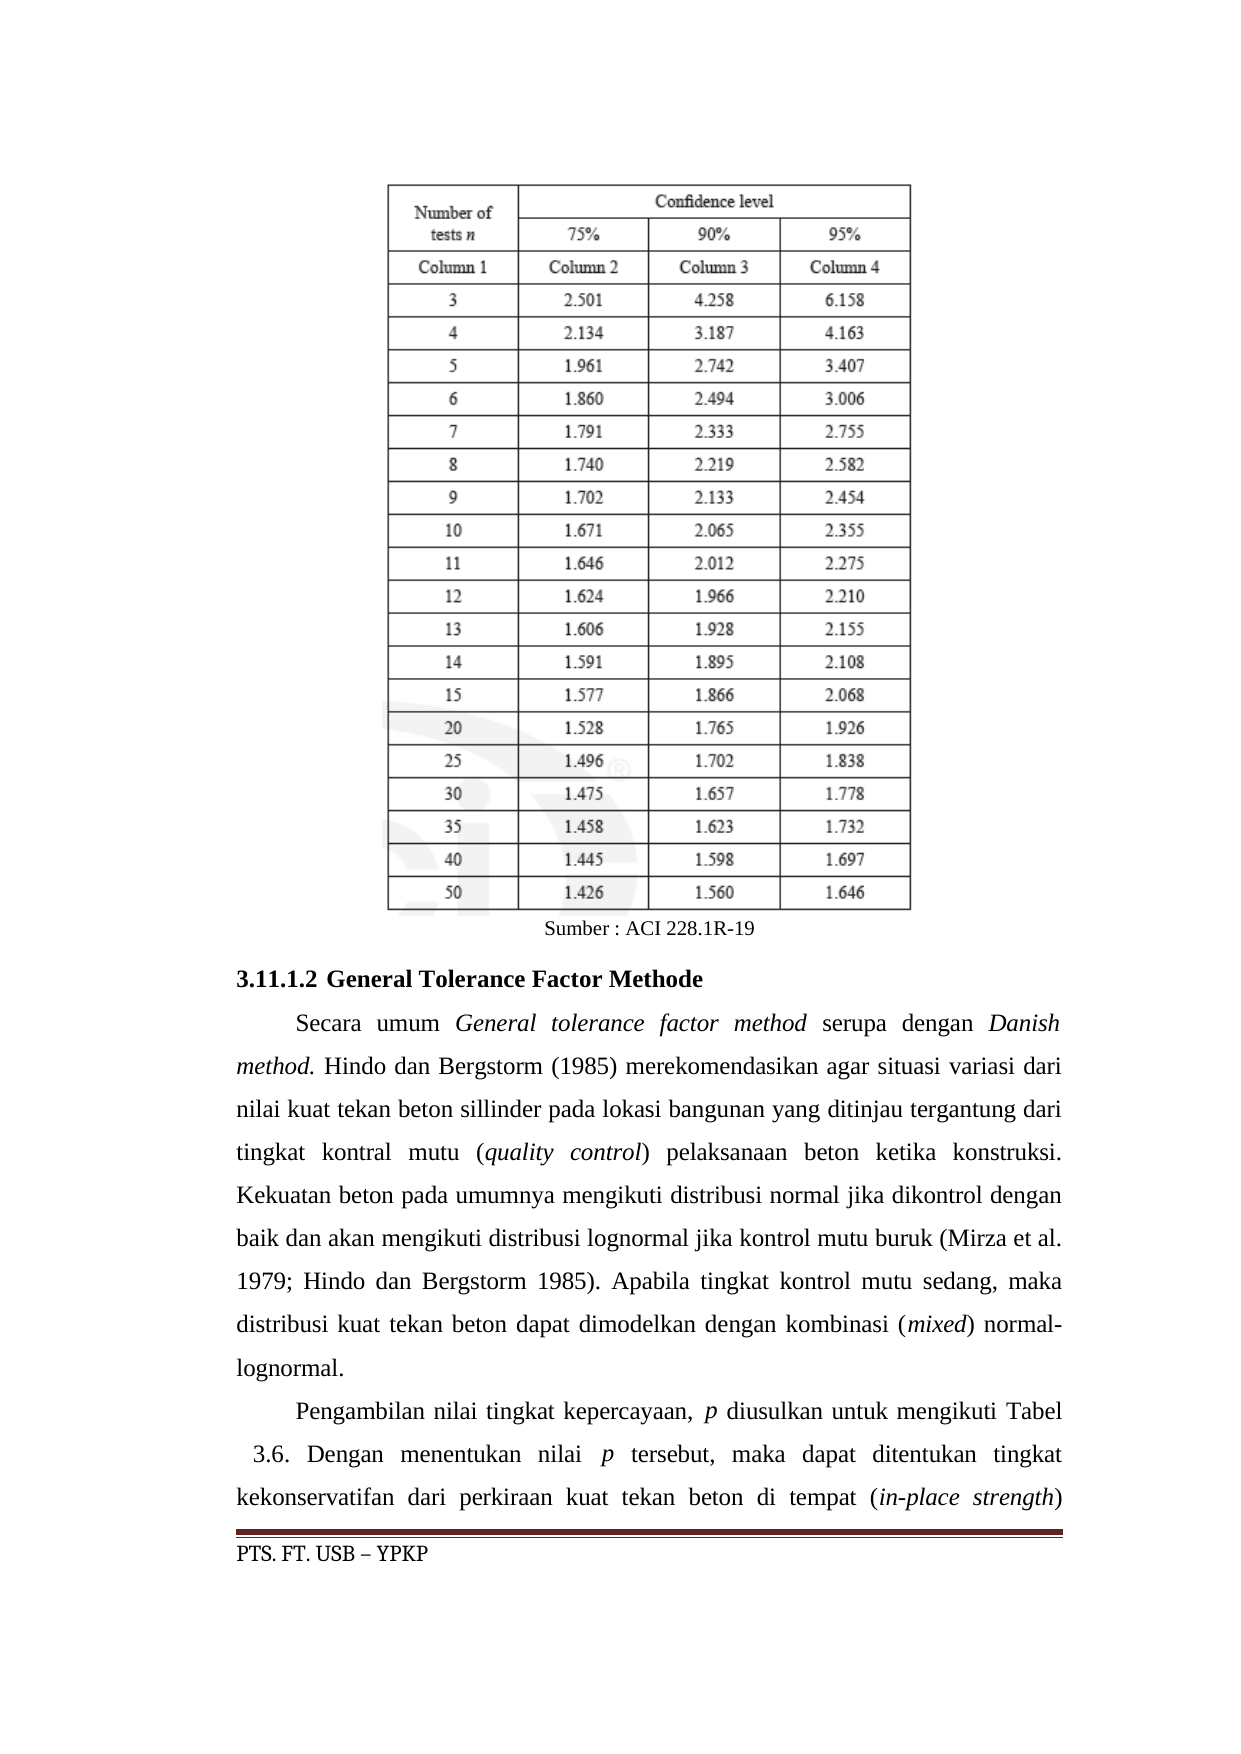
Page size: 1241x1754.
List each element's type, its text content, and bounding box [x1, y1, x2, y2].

picture [382, 182, 917, 916]
text Sumber : ACI 228.1R-19 [236, 915, 1063, 939]
text Secara umum General tolerance factor method serupa dengan Danish method. Hindo dan Bergstorm (1985) merekomendasikan agar situasi variasi dari nilai kuat tekan beton sillinder pada lokasi bangunan yang ditinjau tergantung dari tingkat kontral mutu (quality control) pelaksanaan beton ketika konstruksi. Kekuatan beton pada umumnya mengikuti distribusi normal jika dikontrol dengan baik dan akan mengikuti distribusi lognormal jika kontrol mutu buruk (Mirza et al. 1979; Hindo dan Bergstorm 1985). Apabila tingkat kontrol mutu sedang, maka distribusi kuat tekan beton dapat dimodelkan dengan kombinasi (mixed) normal-lognormal. [236, 1008, 1062, 1381]
subtitle General Tolerance Factor Methode [236, 964, 1063, 993]
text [236, 1396, 1062, 1511]
